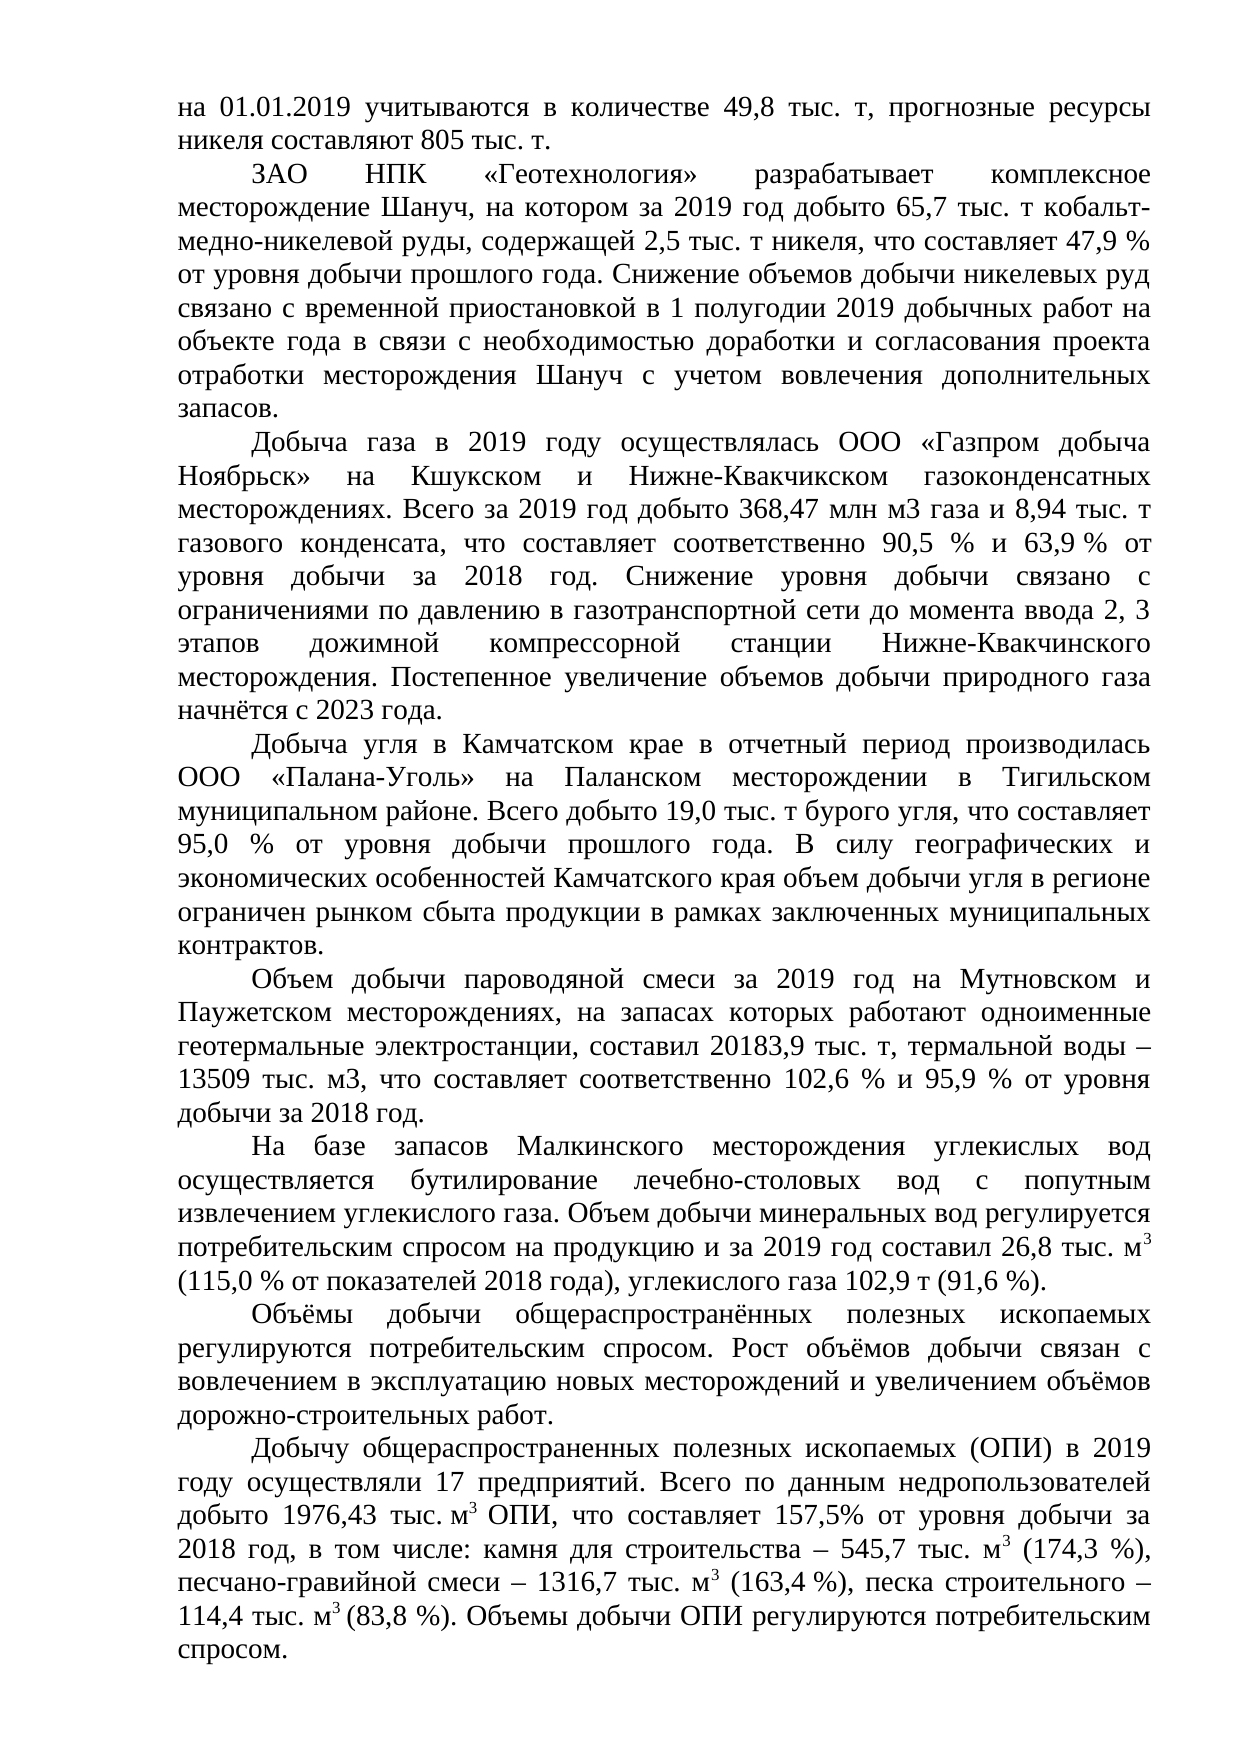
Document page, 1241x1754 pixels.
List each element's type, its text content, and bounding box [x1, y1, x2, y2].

text Добычу общераспространенных полезных ископаемых (ОПИ) в 2019 году осуществляли 17 предприятий. Всего по данным недропользователей добыто 1976,43 тыс. м3 ОПИ, что составляет 157,5% от уровня добычи за 2018 год, в том числе: камня для строительства – 545,7 тыс. м3 (174,3 %), песчано-гравийной смеси – 1316,7 тыс. м3 (163,4 %), песка строительного –114,4 тыс. м3 (83,8 %). Объемы добычи ОПИ регулируются потребительским спросом. [177, 1430, 1152, 1665]
text На базе запасов Малкинского месторождения углекислых вод осуществляется бутилирование лечебно-столовых вод с попутным извлечением углекислого газа. Объем добычи минеральных вод регулируется потребительским спросом на продукцию и за 2019 год составил 26,8 тыс. м3 (115,0 % от показателей 2018 года), углекислого газа 102,9 т (91,6 %). [177, 1128, 1152, 1296]
text Объем добычи пароводяной смеси за 2019 год на Мутновском и Паужетском месторождениях, на запасах которых работают одноименные геотермальные электростанции, составил 20183,9 тыс. т, термальной воды – 13509 тыс. м3, что составляет соответственно 102,6 % и 95,9 % от уровня добычи за 2018 год. [177, 961, 1152, 1128]
text Объёмы добычи общераспространённых полезных ископаемых регулируются потребительским спросом. Рост объёмов добычи связан с вовлечением в эксплуатацию новых месторождений и увеличением объёмов дорожно-строительных работ. [177, 1296, 1152, 1430]
text ЗАО НПК «Геотехнология» разрабатывает комплексное месторождение Шануч, на котором за 2019 год добыто 65,7 тыс. т кобальт-медно-никелевой руды, содержащей 2,5 тыс. т никеля, что составляет 47,9 % от уровня добычи прошлого года. Снижение объемов добычи никелевых руд связано с временной приостановкой в 1 полугодии 2019 добычных работ на объекте года в связи с необходимостью доработки и согласования проекта отработки месторождения Шануч с учетом вовлечения дополнительных запасов. [177, 156, 1152, 424]
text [177, 89, 1152, 156]
text Добыча угля в Камчатском крае в отчетный период производилась ООО «Палана-Уголь» на Паланском месторождении в Тигильском муниципальном районе. Всего добыто 19,0 тыс. т бурого угля, что составляет 95,0 % от уровня добычи прошлого года. В силу географических и экономических особенностей Камчатского края объем добычи угля в регионе ограничен рынком сбыта продукции в рамках заключенных муниципальных контрактов. [177, 726, 1152, 961]
text Добыча газа в 2019 году осуществлялась ООО «Газпром добыча Ноябрьск» на Кшукском и Нижне-Квакчикском газоконденсатных месторождениях. Всего за 2019 год добыто 368,47 млн м3 газа и 8,94 тыс. т газового конденсата, что составляет соответственно 90,5 % и 63,9 % от уровня добычи за 2018 год. Снижение уровня добычи связано с ограничениями по давлению в газотранспортной сети до момента ввода 2, 3 этапов дожимной компрессорной станции Нижне-Квакчинского месторождения. Постепенное увеличение объемов добычи природного газа начнётся с 2023 года. [177, 424, 1152, 726]
